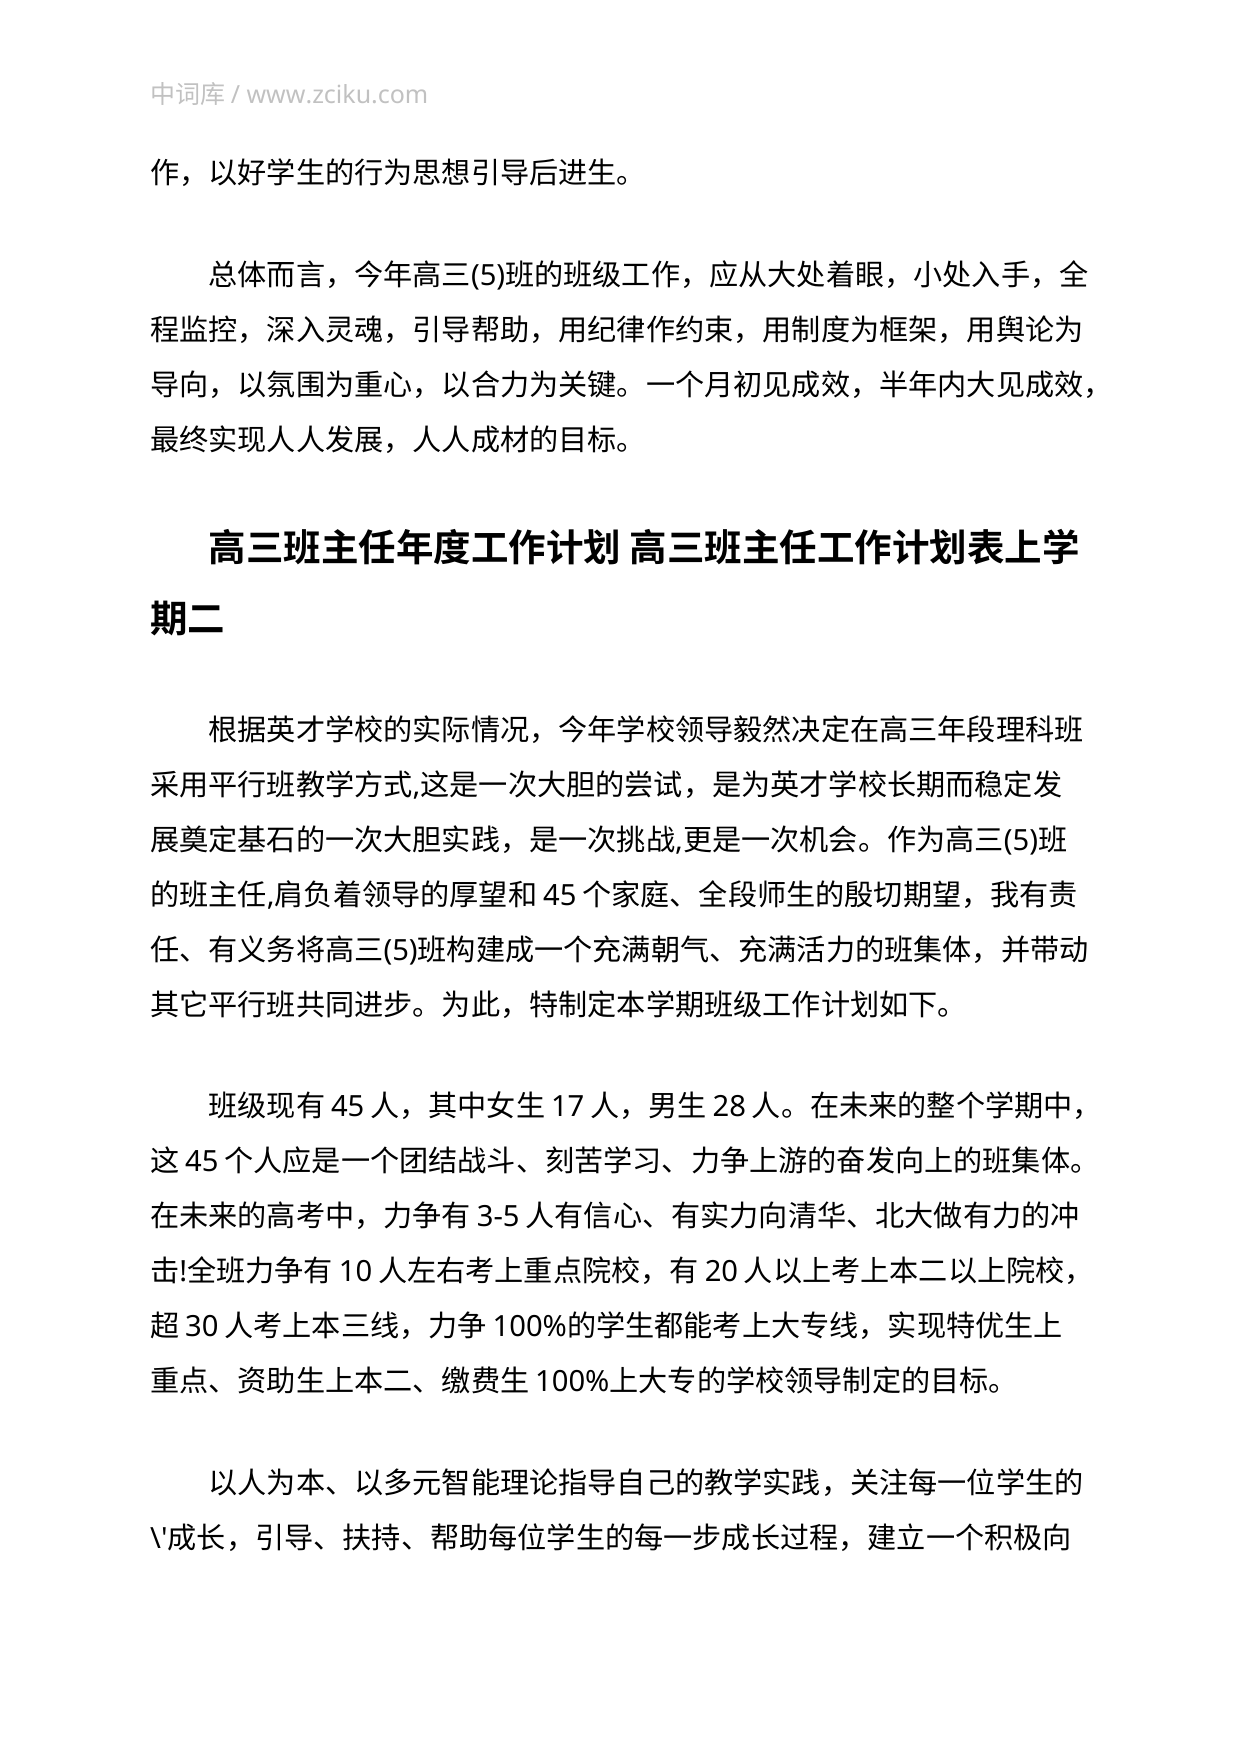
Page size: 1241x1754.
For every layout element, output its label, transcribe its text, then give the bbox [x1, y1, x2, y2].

text 总体而言，今年高三(5)班的班级工作，应从大处着眼，小处入手，全程监控，深入灵魂，引导帮助，用纪律作约束，用制度为框架，用舆论为导向，以氛围为重心，以合力为关键。一个月初见成效，半年内大见成效，最终实现人人发展，人人成材的目标。 [150, 252, 1090, 459]
text 班级现有45人，其中女生17人，男生28人。在未来的整个学期中，这45个人应是一个团结战斗、刻苦学习、力争上游的奋发向上的班集体。在未来的高考中，力争有3-5人有信心、有实力向清华、北大做有力的冲击!全班力争有10人左右考上重点院校，有20人以上考上本二以上院校，超30人考上本三线，力争100%的学生都能考上大专线，实现特优生上重点、资助生上本二、缴费生100%上大专的学校领导制定的目标。 [150, 1083, 1090, 1400]
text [150, 150, 1090, 192]
text 高三班主任年度工作计划 高三班主任工作计划表上学期二 [150, 518, 1090, 643]
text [150, 1460, 1090, 1557]
text 根据英才学校的实际情况，今年学校领导毅然决定在高三年段理科班采用平行班教学方式,这是一次大胆的尝试，是为英才学校长期而稳定发展奠定基石的一次大胆实践，是一次挑战,更是一次机会。作为高三(5)班的班主任,肩负着领导的厚望和45个家庭、全段师生的殷切期望，我有责任、有义务将高三(5)班构建成一个充满朝气、充满活力的班集体，并带动其它平行班共同进步。为此，特制定本学期班级工作计划如下。 [150, 706, 1090, 1023]
